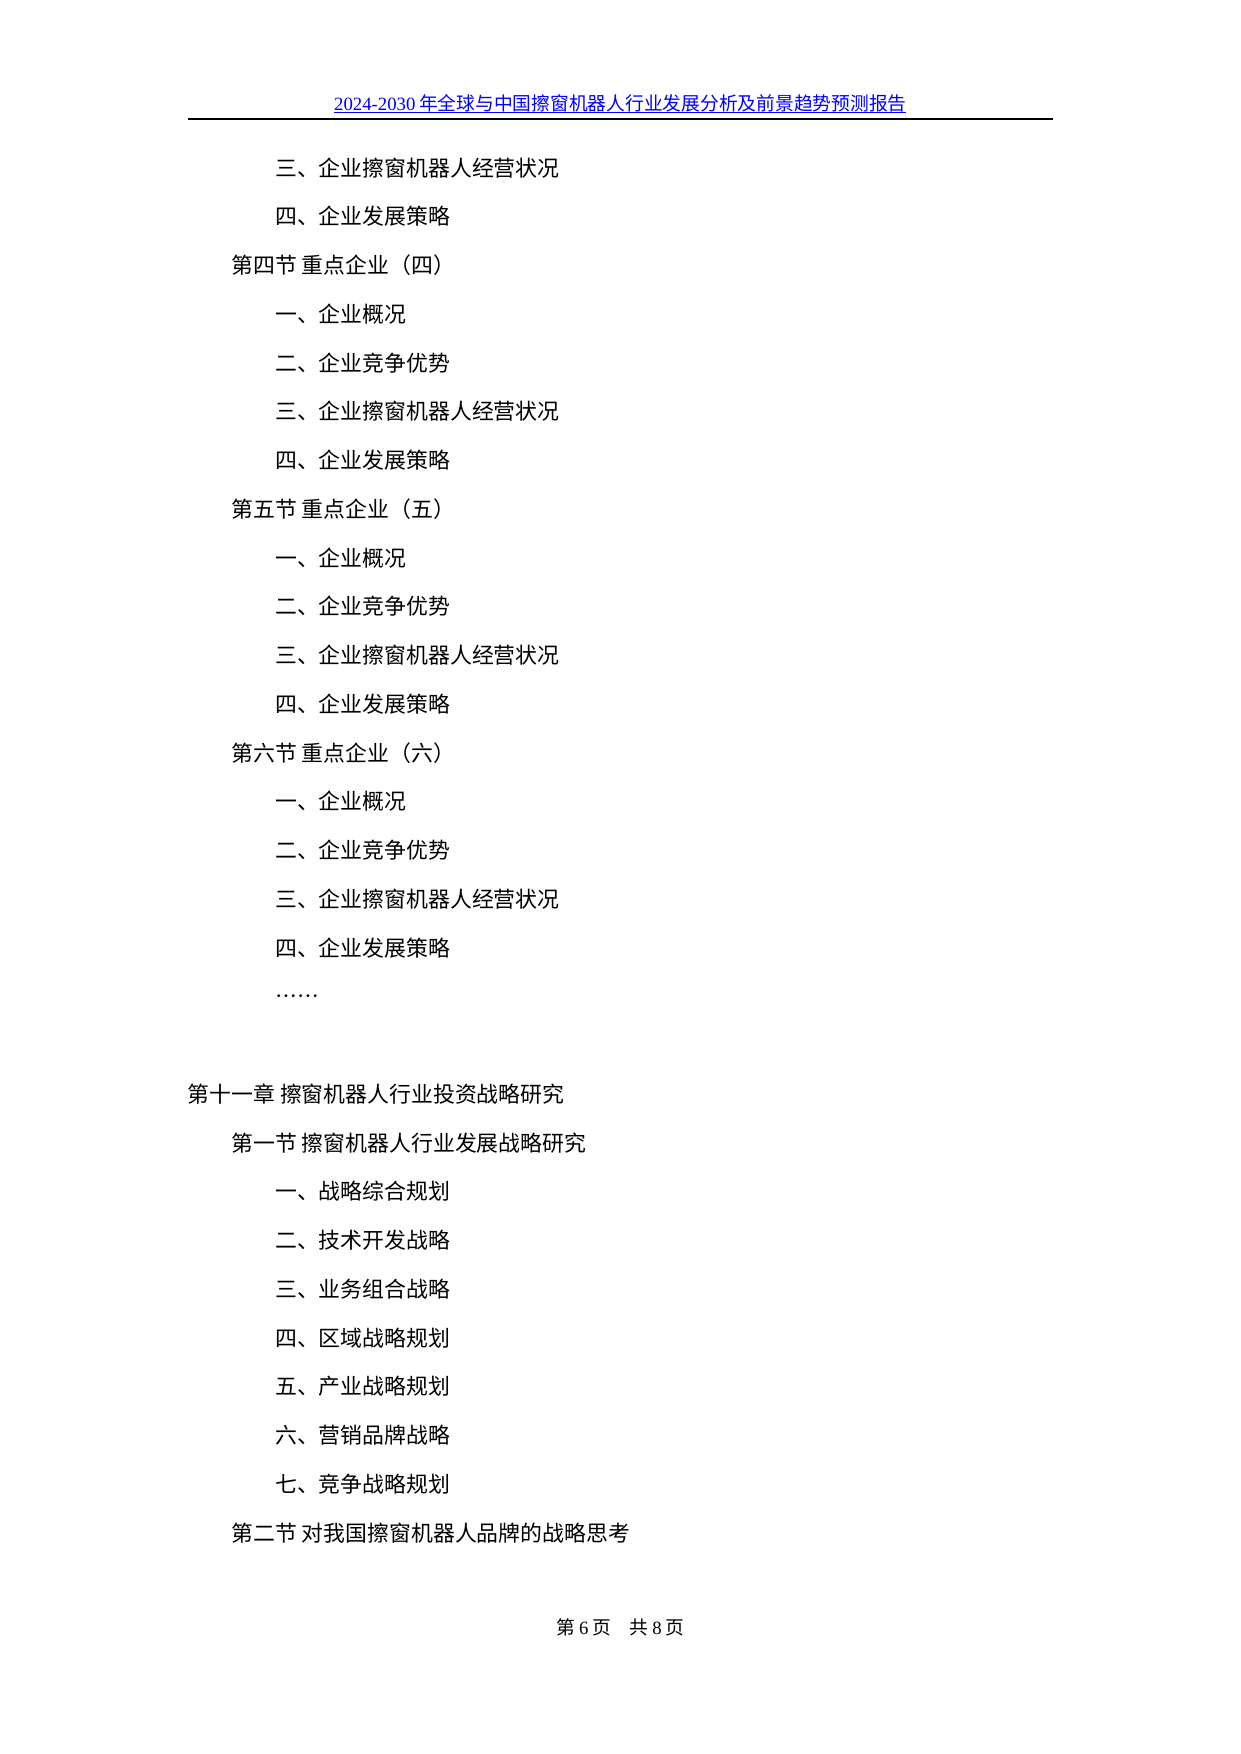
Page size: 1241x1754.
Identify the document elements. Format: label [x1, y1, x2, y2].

text [187, 150, 1053, 1548]
